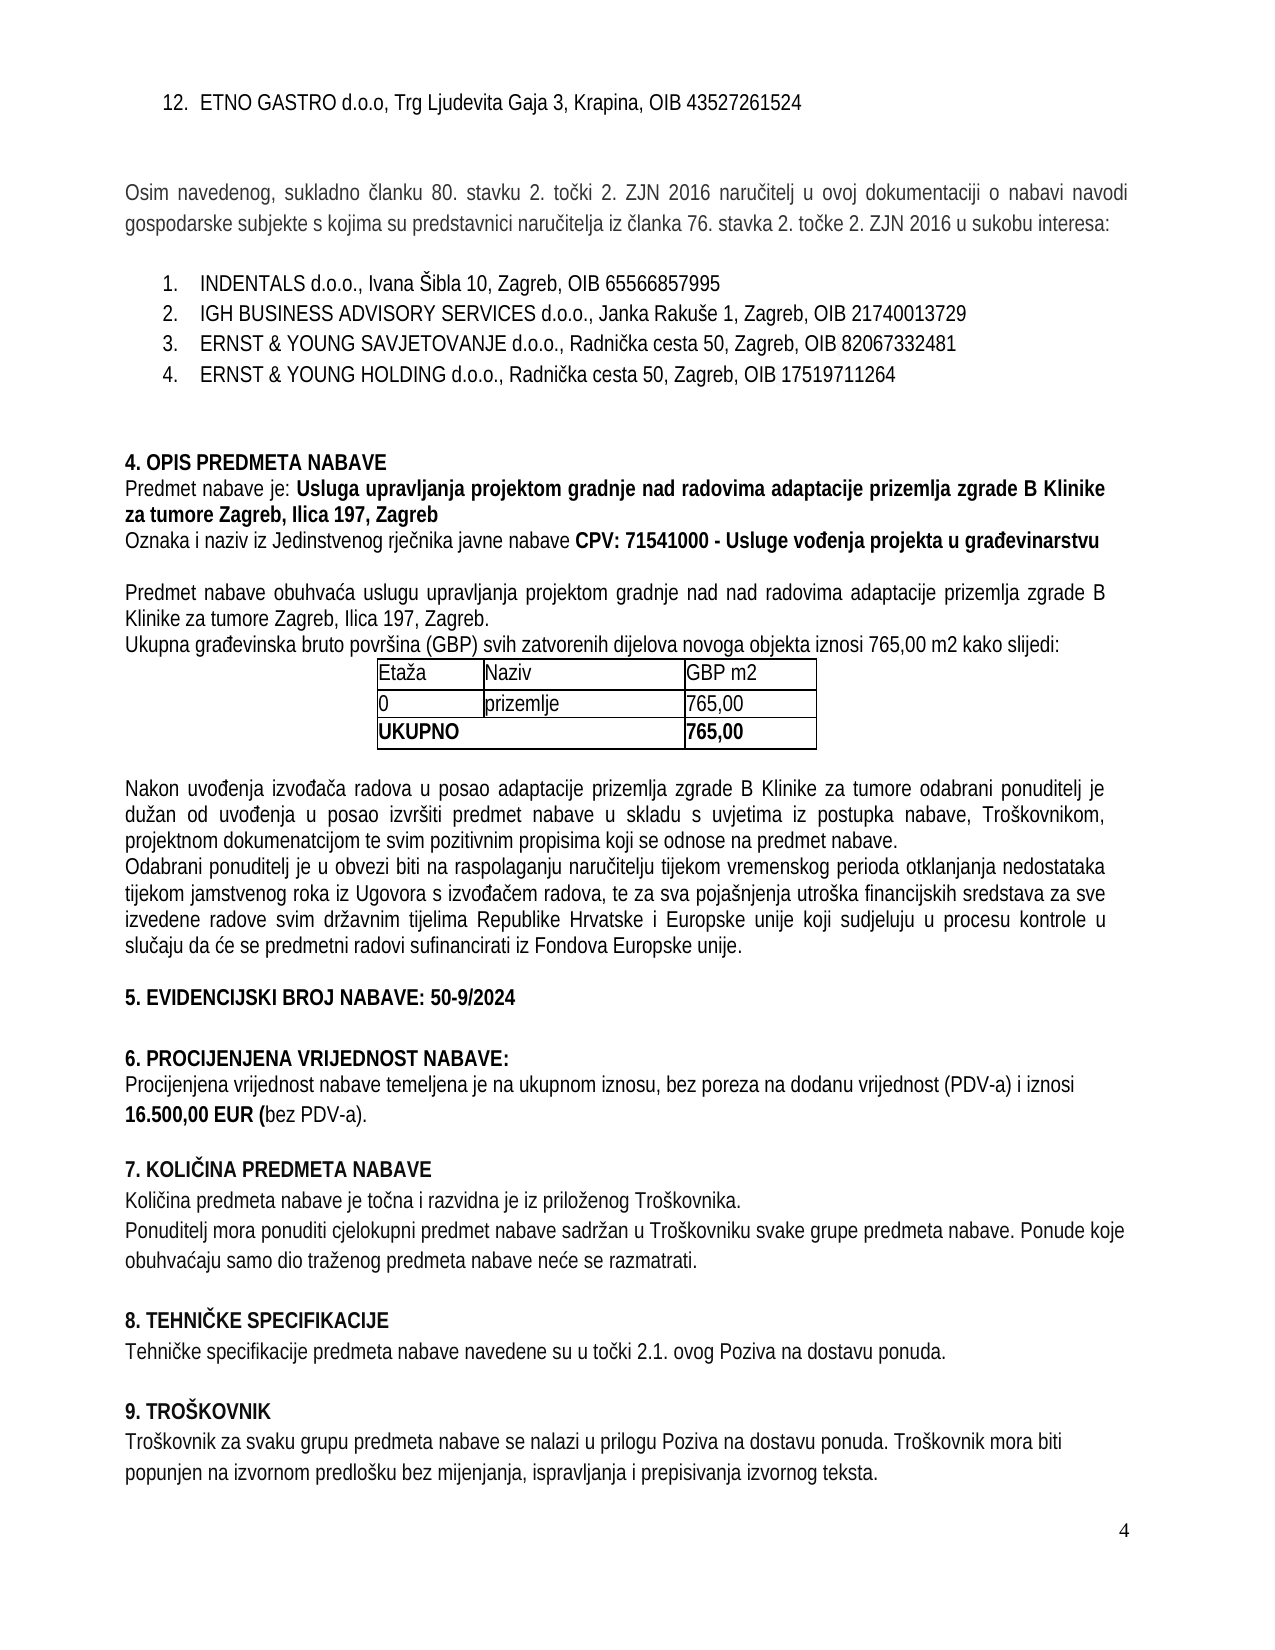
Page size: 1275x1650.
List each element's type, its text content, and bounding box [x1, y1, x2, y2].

text Odabrani ponuditelj je u obvezi biti na raspolaganju naručitelju tijekom vremenskog perioda otklanjanja nedostataka tijekom jamstvenog roka iz Ugovora s izvođačem radova, te za sva pojašnjenja utroška financijskih sredstava za sve izvedene radove svim državnim tijelima Republike Hrvatske i Europske unije koji sudjeluju u procesu kontrole u slučaju da će se predmetni radovi sufinancirati iz Fondova Europske unije. [125, 854, 1106, 958]
table_header Etaža [378, 660, 483, 689]
table_header Naziv [485, 660, 684, 689]
subtitle 8. TEHNIČKE SPECIFIKACIJE [125, 1307, 1129, 1334]
list ERNST & YOUNG HOLDING d.o.o., Radnička cesta 50, Zagreb, OIB 17519711264 [162, 361, 1129, 387]
table_cell 765,00 [686, 718, 816, 748]
table_header GBP m2 [686, 660, 816, 689]
text Troškovnik za svaku grupu predmeta nabave se nalazi u prilogu Poziva na dostavu ponuda. Troškovnik mora biti popunjen na izvornom predlošku bez mijenjanja, ispravljanja i prepisivanja izvornog teksta. [125, 1428, 1129, 1485]
subtitle 9. TROŠKOVNIK [125, 1398, 1129, 1424]
text 6. PROCIJENJENA VRIJEDNOST NABAVE: [125, 1045, 1106, 1071]
table_cell UKUPNO [378, 718, 684, 748]
text Predmet nabave je: Usluga upravljanja projektom gradnje nad radovima adaptacije prizemlja zgrade B Klinike za tumore Zagreb, Ilica 197, Zagreb [125, 475, 1106, 527]
subtitle 7. KOLIČINA PREDMETA NABAVE [125, 1156, 1129, 1183]
text 4. OPIS PREDMETA NABAVE [125, 449, 1106, 475]
text Tehničke specifikacije predmeta nabave navedene su u točki 2.1. ovog Poziva na dostavu ponuda. [125, 1338, 1129, 1364]
list IGH BUSINESS ADVISORY SERVICES d.o.o., Janka Rakuše 1, Zagreb, OIB 21740013729 [162, 300, 1129, 326]
table_cell 0 [378, 691, 483, 717]
text Količina predmeta nabave je točna i razvidna je iz priloženog Troškovnika. [125, 1187, 1129, 1213]
table_cell prizemlje [485, 691, 684, 717]
text Oznaka i naziv iz Jedinstvenog rječnika javne nabave CPV: 71541000 - Usluge vođenja projekta u građevinarstvu [125, 527, 1106, 553]
text Ukupna građevinska bruto površina (GBP) svih zatvorenih dijelova novoga objekta iznosi 765,00 m2 kako slijedi: [125, 632, 1106, 658]
list ETNO GASTRO d.o.o, Trg Ljudevita Gaja 3, Krapina, OIB 43527261524 [162, 89, 1129, 115]
text Predmet nabave obuhvaća uslugu upravljanja projektom gradnje nad nad radovima adaptacije prizemlja zgrade B Klinike za tumore Zagreb, Ilica 197, Zagreb. [125, 579, 1106, 632]
table_cell 765,00 [686, 691, 816, 717]
text Osim navedenog, sukladno članku 80. stavku 2. točki 2. ZJN 2016 naručitelj u ovoj dokumentaciji o nabavi navodi gospodarske subjekte s kojima su predstavnici naručitelja iz članka 76. stavka 2. točke 2. ZJN 2016 u sukobu interesa: [125, 179, 1129, 236]
text Procijenjena vrijednost nabave temeljena je na ukupnom iznosu, bez poreza na dodanu vrijednost (PDV-a) i iznosi 16.500,00 EUR (bez PDV-a). [125, 1071, 1129, 1128]
text 5. EVIDENCIJSKI BROJ NABAVE: 50-9/2024 [125, 984, 1106, 1011]
list ERNST & YOUNG SAVJETOVANJE d.o.o., Radnička cesta 50, Zagreb, OIB 82067332481 [162, 330, 1129, 357]
text Nakon uvođenja izvođača radova u posao adaptacije prizemlja zgrade B Klinike za tumore odabrani ponuditelj je dužan od uvođenja u posao izvršiti predmet nabave u skladu s uvjetima iz postupka nabave, Troškovnikom, projektnom dokumenatcijom te svim pozitivnim propisima koji se odnose na predmet nabave. [125, 776, 1106, 854]
list INDENTALS d.o.o., Ivana Šibla 10, Zagreb, OIB 65566857995 [162, 270, 1129, 296]
text Ponuditelj mora ponuditi cjelokupni predmet nabave sadržan u Troškovniku svake grupe predmeta nabave. Ponude koje obuhvaćaju samo dio traženog predmeta nabave neće se razmatrati. [125, 1217, 1129, 1273]
